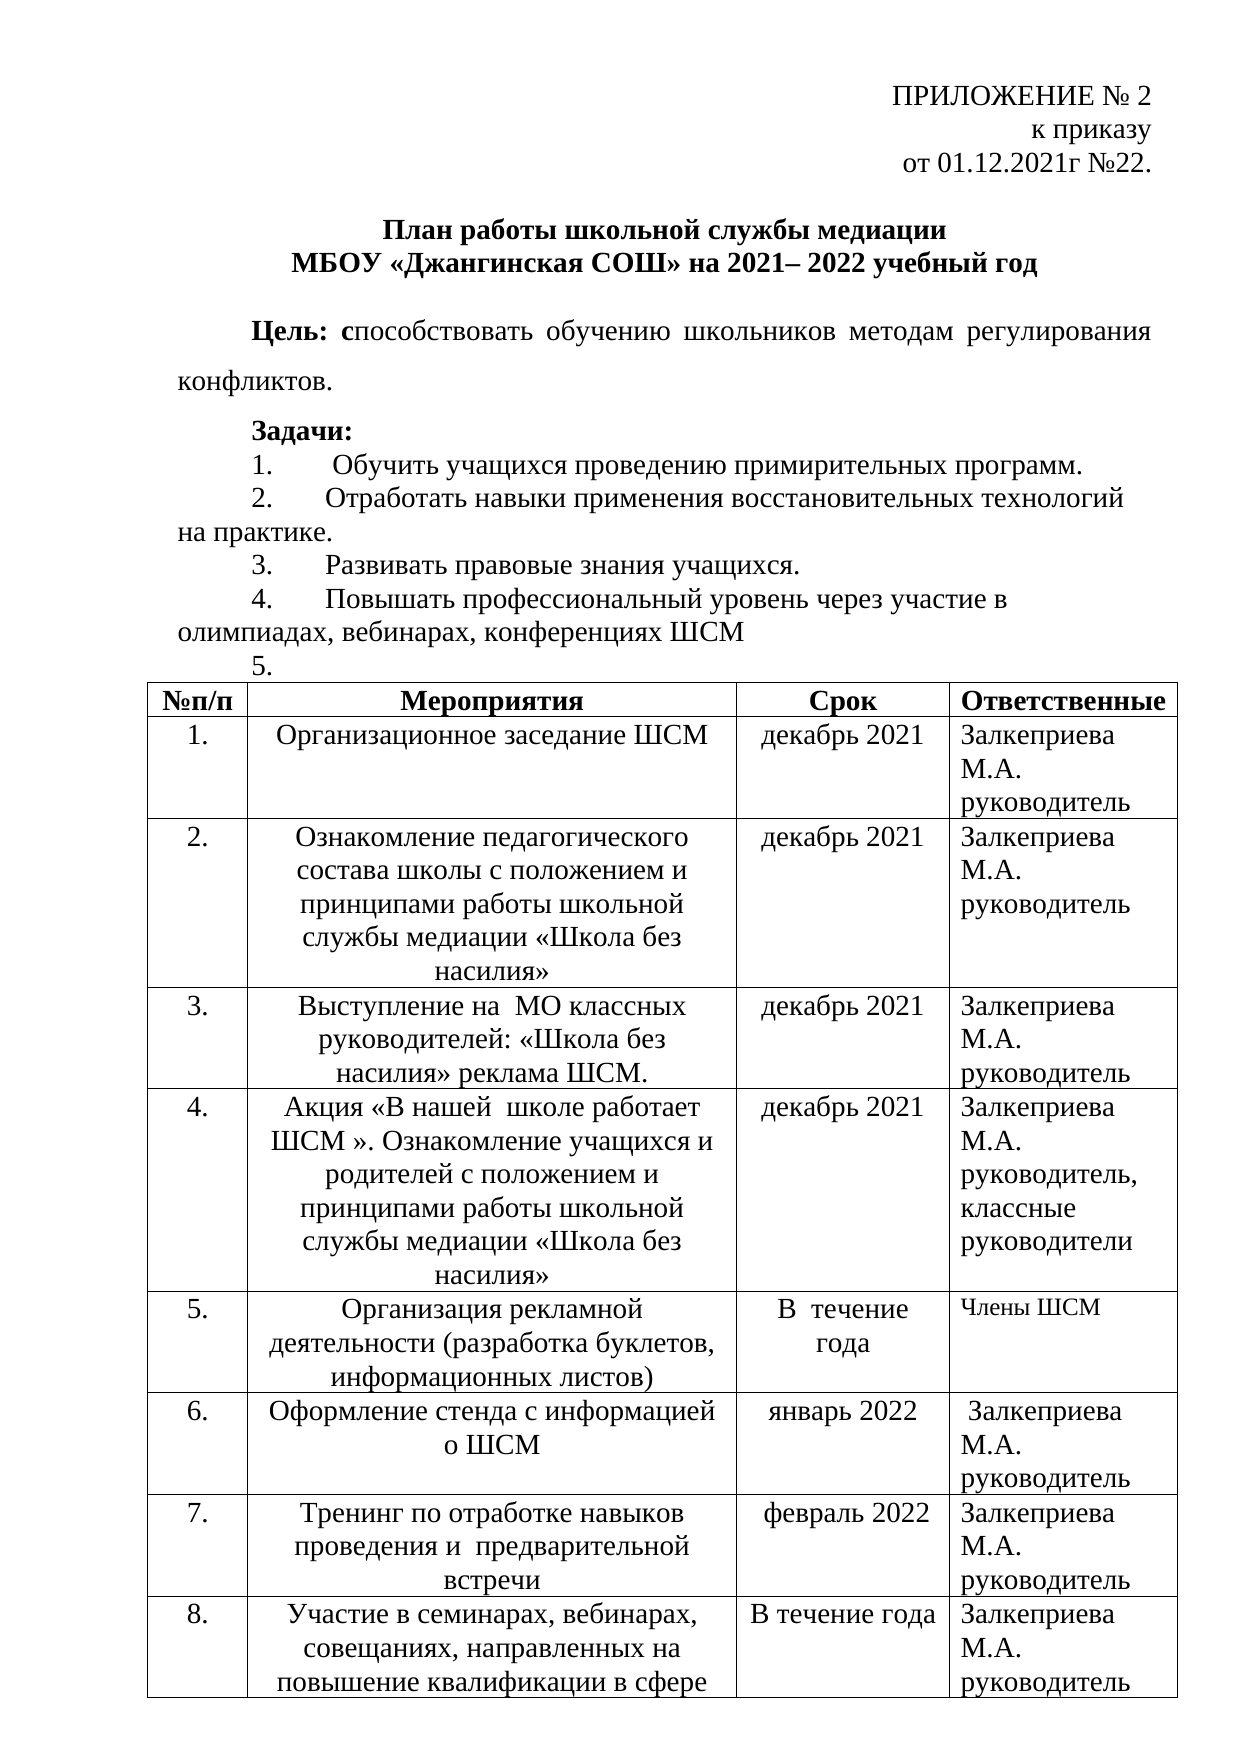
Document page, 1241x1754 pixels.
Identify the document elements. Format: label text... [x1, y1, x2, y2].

table_cell В течение года [737, 1292, 949, 1392]
table_cell февраль 2022 [737, 1495, 949, 1596]
table_header Срок [737, 683, 949, 716]
table_cell Залкеприева М.А. руководитель [950, 988, 1177, 1088]
table_cell Организационное заседание ШСМ [248, 717, 736, 818]
table_cell Залкеприева М.А. руководитель [950, 1495, 1177, 1596]
text МБОУ «Джангинская СОШ» на 2021– 2022 учебный год [177, 246, 1152, 279]
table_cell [248, 1597, 736, 1697]
text ПРИЛОЖЕНИЕ № 2 [177, 78, 1152, 111]
list Отработать навыки применения восстановительных технологий на практике. [177, 480, 1152, 547]
table_cell Залкеприева М.А. руководитель, классные руководители [950, 1089, 1177, 1291]
text Цель: способствовать обучению школьников методам регулирования конфликтов. [177, 313, 1152, 397]
table_cell 7. [148, 1495, 247, 1596]
table_cell 5. [148, 1292, 247, 1392]
list Повышать профессиональный уровень через участие в олимпиадах, вебинарах, конференциях ШСМ [177, 581, 1152, 648]
table_cell Члены ШСМ [950, 1292, 1177, 1392]
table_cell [950, 1597, 1177, 1697]
text План работы школьной службы медиации [177, 212, 1152, 246]
text Задачи: [177, 413, 1152, 447]
table_header №п/п [148, 683, 247, 716]
table_cell декабрь 2021 [737, 717, 949, 818]
table_cell В течение года [737, 1597, 949, 1697]
table_cell Залкеприева М.А. руководитель [950, 819, 1177, 987]
table_cell Тренинг по отработке навыков проведения и предварительной встречи [248, 1495, 736, 1596]
table_cell Ознакомление педагогического состава школы с положением и принципами работы школьной службы медиации «Школа без насилия» [248, 819, 736, 987]
table_header Мероприятия [248, 683, 736, 716]
table_cell Залкеприева М.А. руководитель [950, 1393, 1177, 1494]
table_cell 2. [148, 819, 247, 987]
table_cell 4. [148, 1089, 247, 1291]
table_header Ответственные [950, 683, 1177, 716]
table_cell 1. [148, 717, 247, 818]
text к приказу [177, 111, 1152, 145]
table_cell Выступление на МО классных руководителей: «Школа без насилия» реклама ШСМ. [248, 988, 736, 1088]
table_cell Залкеприева М.А. руководитель [950, 717, 1177, 818]
list Развивать правовые знания учащихся. [177, 547, 1152, 581]
table_cell январь 2022 [737, 1393, 949, 1494]
table_cell Акция «В нашей школе работает ШСМ ». Ознакомление учащихся и родителей с положением и принципами работы школьной службы медиации «Школа без насилия» [248, 1089, 736, 1291]
table_cell декабрь 2021 [737, 819, 949, 987]
table_cell декабрь 2021 [737, 988, 949, 1088]
text от 01.12.2021г №22. [177, 145, 1152, 178]
table_cell 8. [148, 1597, 247, 1697]
table_cell Организация рекламной деятельности (разработка буклетов, информационных листов) [248, 1292, 736, 1392]
list Обучить учащихся проведению примирительных программ. [177, 447, 1152, 480]
table_cell 3. [148, 988, 247, 1088]
table_cell декабрь 2021 [737, 1089, 949, 1291]
table_cell 6. [148, 1393, 247, 1494]
table_cell Оформление стенда с информацией о ШСМ [248, 1393, 736, 1494]
